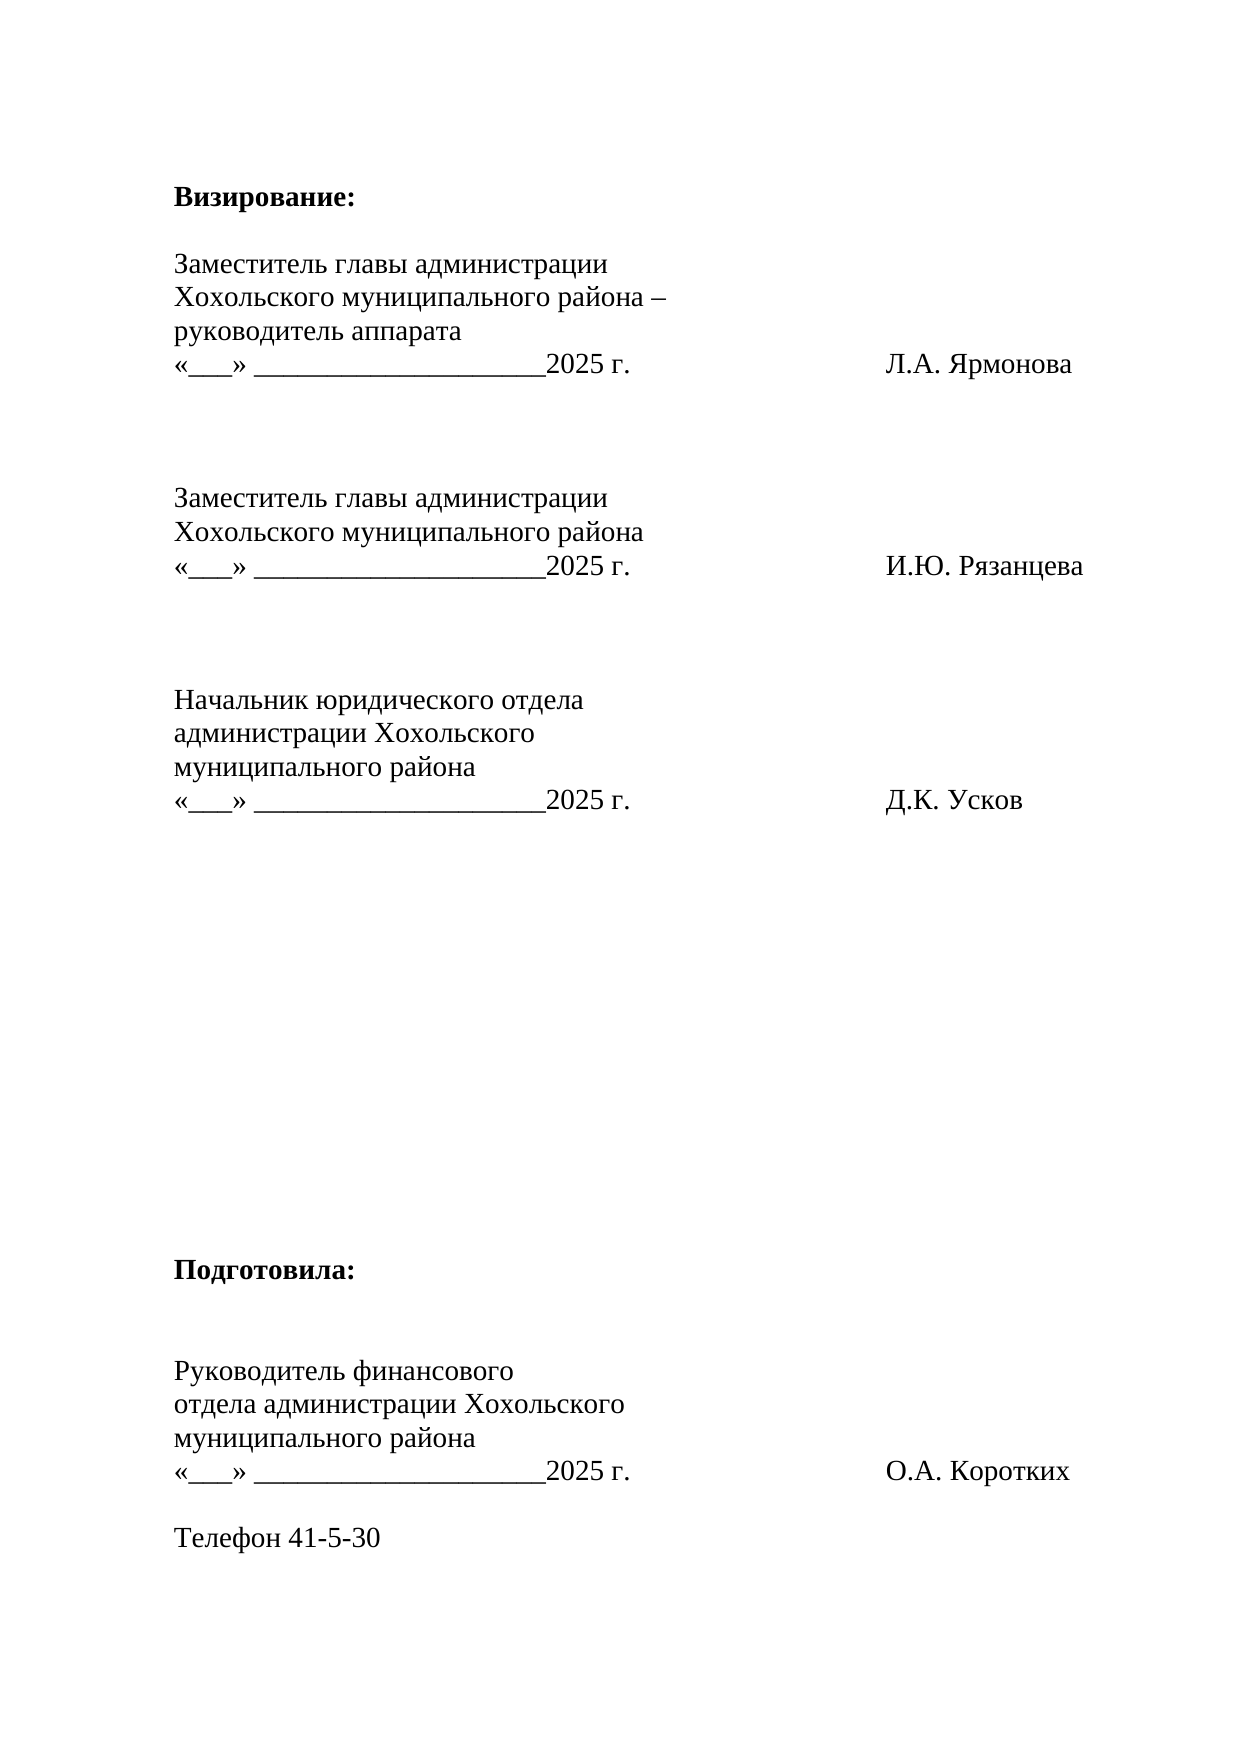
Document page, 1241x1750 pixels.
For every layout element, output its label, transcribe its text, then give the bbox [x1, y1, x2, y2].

text Начальник юридического отдела [114, 682, 1157, 715]
text Хохольского муниципального района [114, 514, 1157, 548]
text «___» ____________________2025 г. Д.К. Усков [114, 782, 1157, 816]
text Руководитель финансового [114, 1353, 1157, 1386]
text отдела администрации Хохольского [114, 1386, 1157, 1420]
text Заместитель главы администрации [114, 481, 1157, 514]
text Телефон 41-5-30 [114, 1520, 1157, 1554]
text муниципального района [114, 749, 1157, 782]
text руководитель аппарата [114, 313, 1157, 346]
text Подготовила: [114, 1252, 1157, 1286]
text «___» ____________________2025 г. О.А. Коротких [114, 1453, 1157, 1487]
text Хохольского муниципального района – [114, 279, 1157, 313]
text Заместитель главы администрации [114, 246, 1157, 279]
text Визирование: [114, 179, 1157, 212]
text «___» ____________________2025 г. Л.А. Ярмонова [114, 346, 1157, 380]
text муниципального района [114, 1420, 1157, 1453]
text «___» ____________________2025 г. И.Ю. Рязанцева [114, 548, 1157, 581]
text администрации Хохольского [114, 715, 1157, 749]
